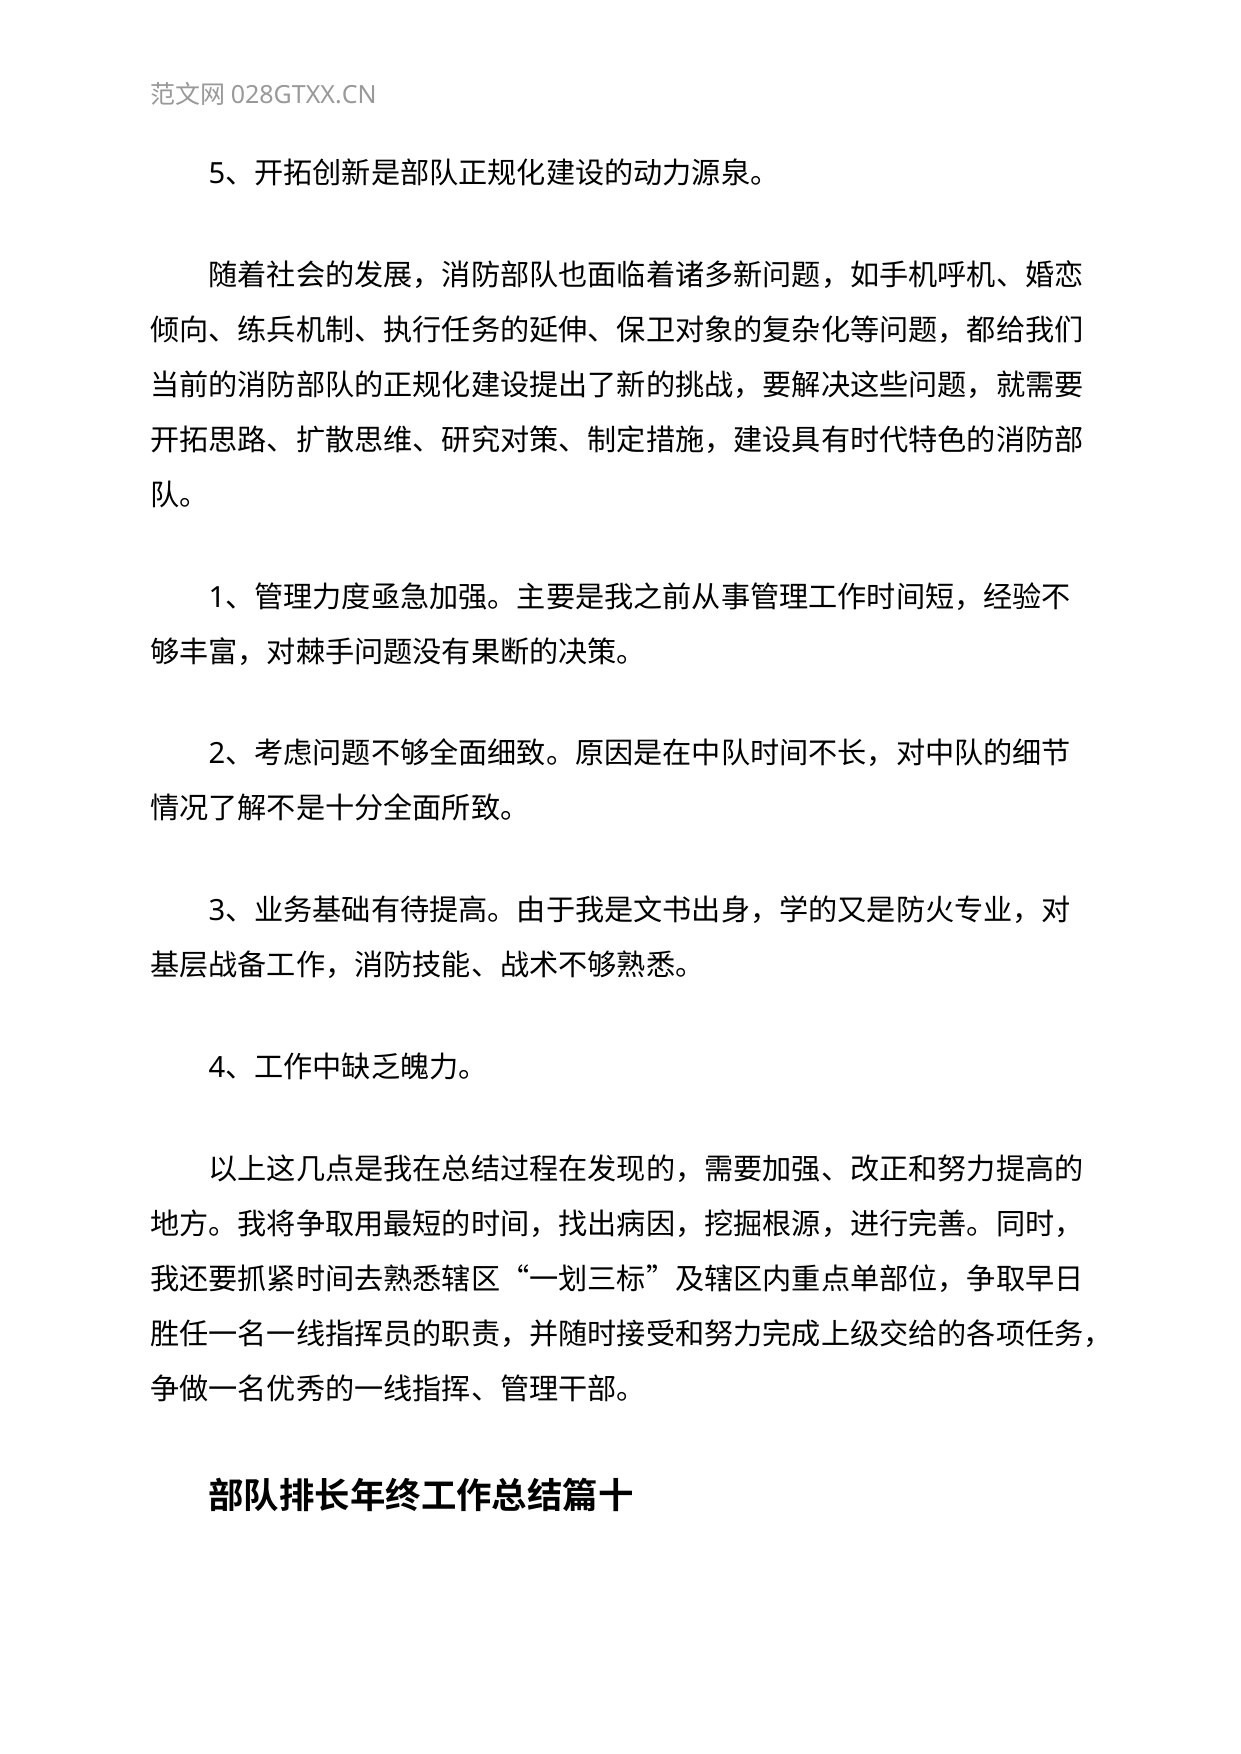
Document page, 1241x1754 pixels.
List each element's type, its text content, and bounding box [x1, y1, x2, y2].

text 随着社会的发展，消防部队也面临着诸多新问题，如手机呼机、婚恋倾向、练兵机制、执行任务的延伸、保卫对象的复杂化等问题，都给我们当前的消防部队的正规化建设提出了新的挑战，要解决这些问题，就需要开拓思路、扩散思维、研究对策、制定措施，建设具有时代特色的消防部队。 [150, 252, 1090, 514]
text 以上这几点是我在总结过程在发现的，需要加强、改正和努力提高的地方。我将争取用最短的时间，找出病因，挖掘根源，进行完善。同时，我还要抓紧时间去熟悉辖区“一划三标”及辖区内重点单部位，争取早日胜任一名一线指挥员的职责，并随时接受和努力完成上级交给的各项任务，争做一名优秀的一线指挥、管理干部。 [150, 1146, 1090, 1407]
text 1、管理力度亟急加强。主要是我之前从事管理工作时间短，经验不够丰富，对棘手问题没有果断的决策。 [150, 573, 1090, 671]
text 4、工作中缺乏魄力。 [150, 1044, 1090, 1086]
text 3、业务基础有待提高。由于我是文书出身，学的又是防火专业，对基层战备工作，消防技能、战术不够熟悉。 [150, 887, 1090, 984]
text 部队排长年终工作总结篇十 [150, 1467, 1090, 1518]
text 5、开拓创新是部队正规化建设的动力源泉。 [150, 150, 1090, 192]
text 2、考虑问题不够全面细致。原因是在中队时间不长，对中队的细节情况了解不是十分全面所致。 [150, 730, 1090, 827]
